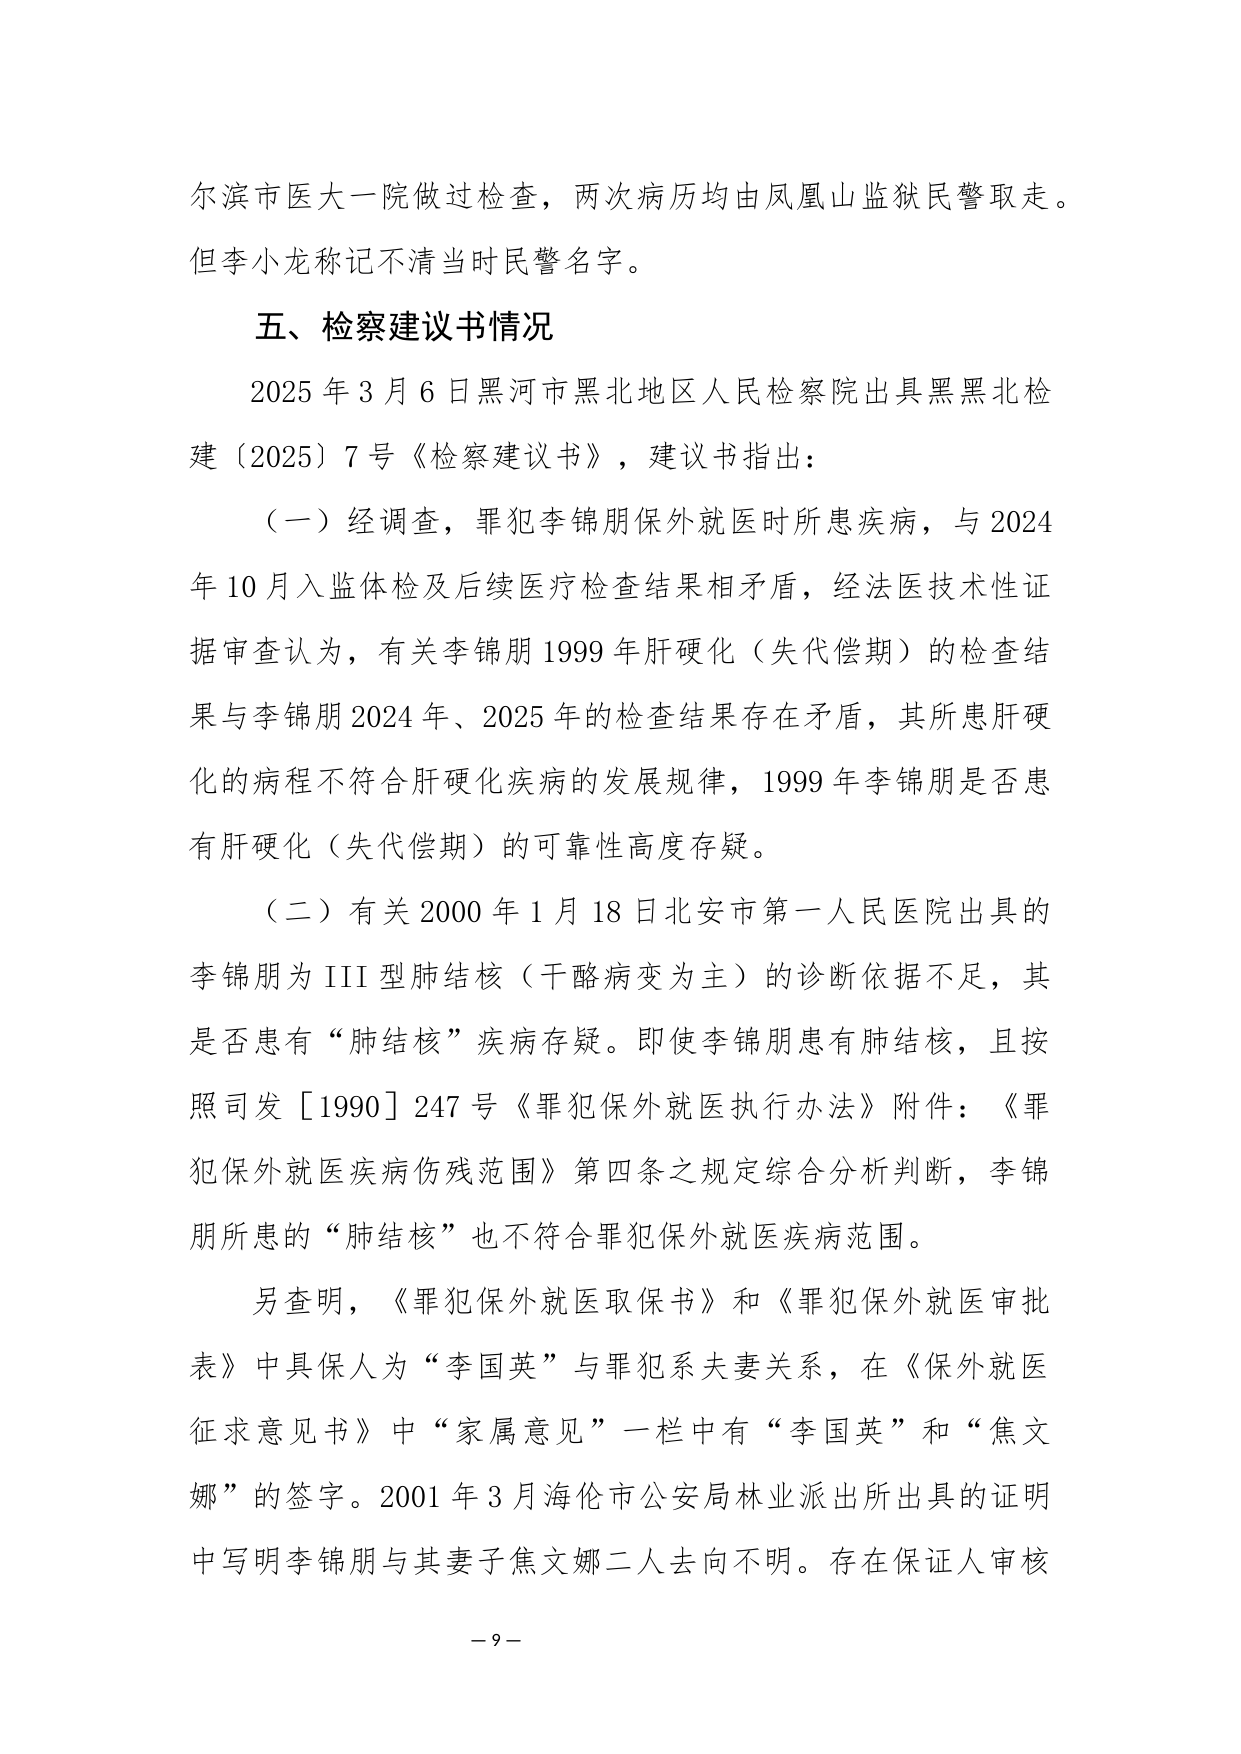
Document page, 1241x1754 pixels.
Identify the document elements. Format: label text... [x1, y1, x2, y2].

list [187, 162, 1053, 292]
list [187, 1267, 1053, 1592]
list 2025年3月6日黑河市黑北地区人民检察院出具黑黑北检建〔2025〕7号《检察建议书》，建议书指出： [187, 357, 1053, 487]
list 检察建议书情况 [187, 292, 1053, 357]
list （一）经调查，罪犯李锦朋保外就医时所患疾病，与2024年10月入监体检及后续医疗检查结果相矛盾，经法医技术性证据审查认为，有关李锦朋1999年肝硬化（失代偿期）的检查结果与李锦朋2024年、2025年的检查结果存在矛盾，其所患肝硬化的病程不符合肝硬化疾病的发展规律，1999年李锦朋是否患有肝硬化（失代偿期）的可靠性高度存疑。 [187, 487, 1053, 877]
list （二）有关2000年1月18日北安市第一人民医院出具的李锦朋为III型肺结核（干酪病变为主）的诊断依据不足，其是否患有“肺结核”疾病存疑。即使李锦朋患有肺结核，且按照司发［1990］247号《罪犯保外就医执行办法》附件：《罪犯保外就医疾病伤残范围》第四条之规定综合分析判断，李锦朋所患的“肺结核”也不符合罪犯保外就医疾病范围。 [187, 877, 1053, 1267]
